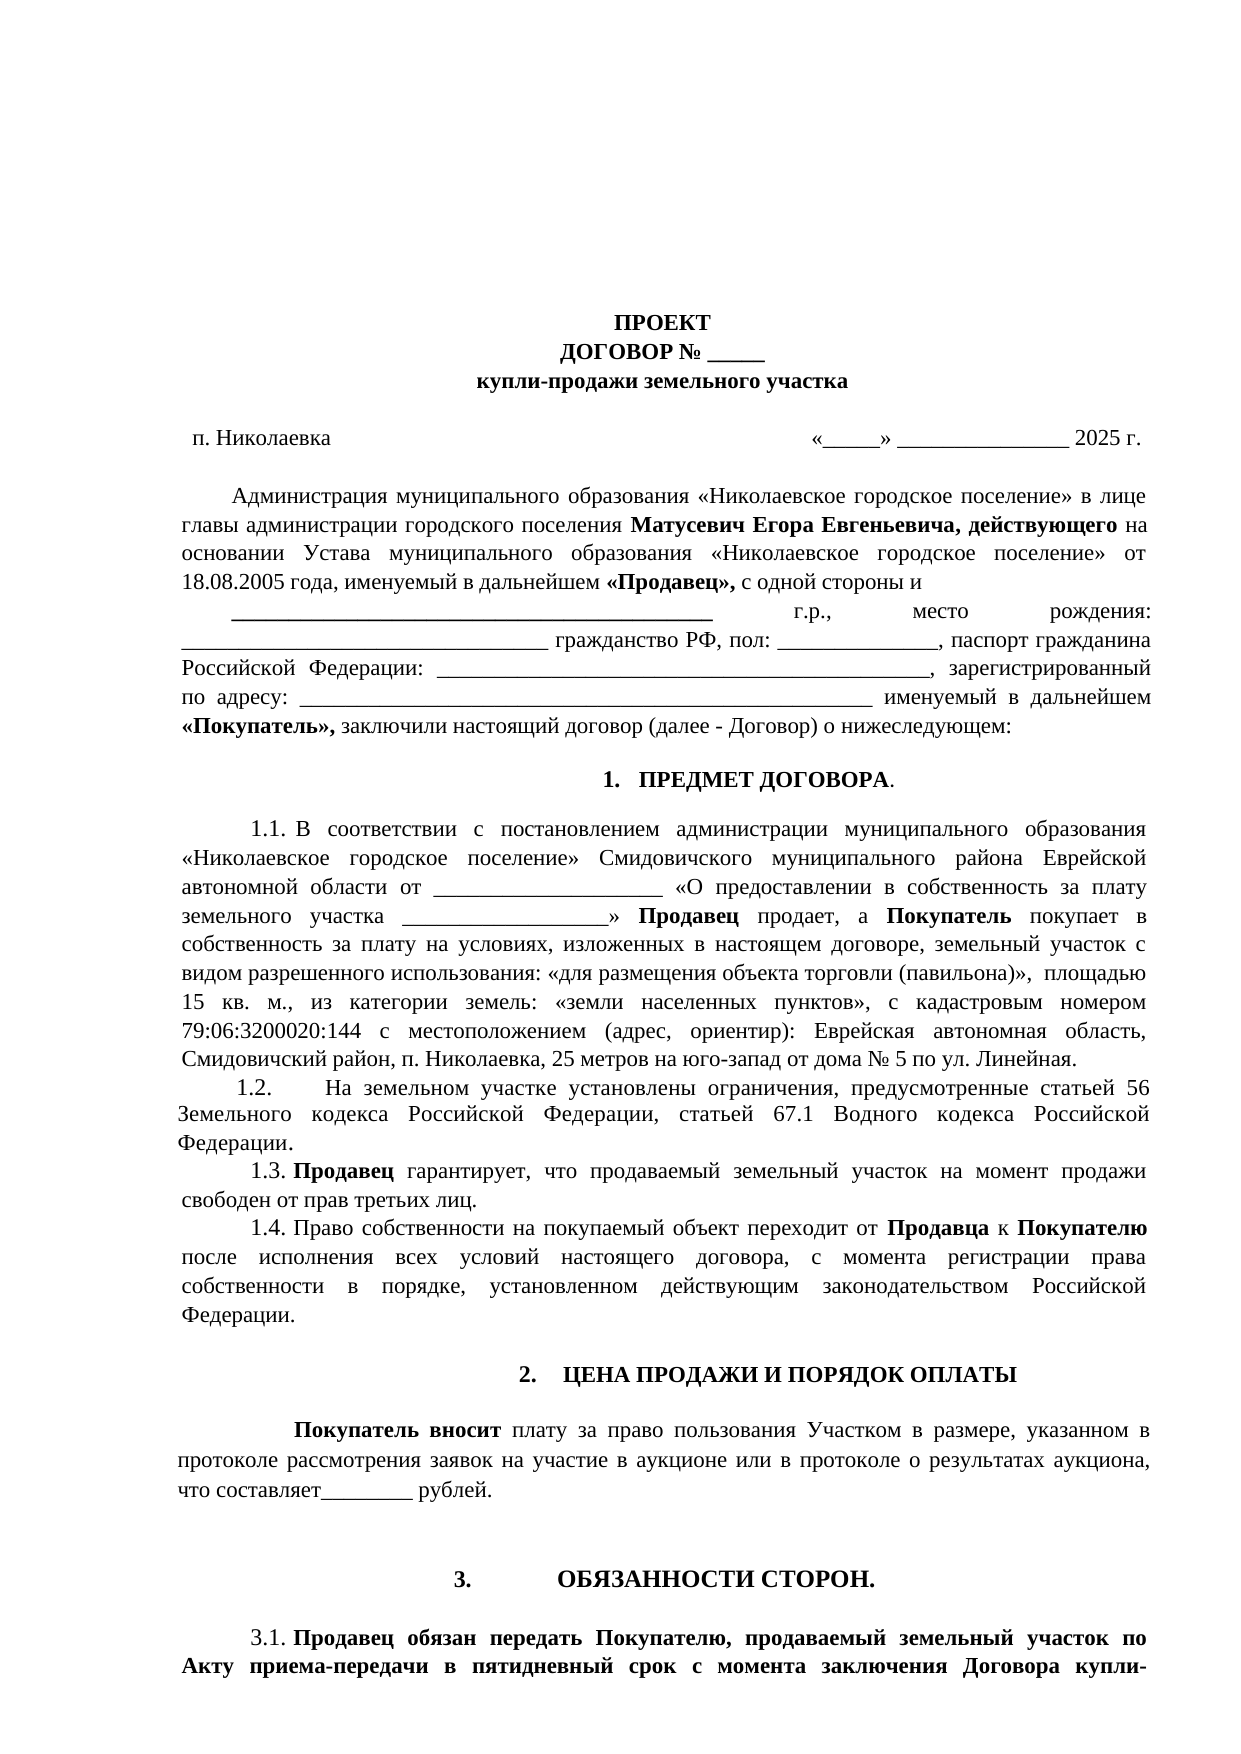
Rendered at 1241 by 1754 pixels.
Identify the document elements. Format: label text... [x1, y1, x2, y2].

text ДОГОВОР № _____ [177, 337, 1147, 365]
list На земельном участке установлены ограничения, предусмотренные статьей 56 Земельного кодекса Российской Федерации, статьей 67.1 Водного кодекса Российской Федерации. [177, 1073, 1152, 1155]
text ПРОЕКТ [177, 308, 1147, 337]
list ЦЕНА ПРОДАЖИ И ПОРЯДОК ОПЛАТЫ [384, 1363, 1152, 1387]
list Продавец гарантирует, что продаваемый земельный участок на момент продажи свободен от прав третьих лиц. [181, 1155, 1147, 1213]
text Покупатель вносит плату за право пользования Участком в размере, указанном в протоколе рассмотрения заявок на участие в аукционе или в протоколе о результатах аукциона, что составляет________ рублей. [177, 1416, 1152, 1503]
list ПРЕДМЕТ ДОГОВОРА. [602, 768, 1152, 792]
list В соответствии с постановлением администрации муниципального образования «Николаевское городское поселение» Смидовичского муниципального района Еврейской автономной области от ____________________ «О предоставлении в собственность за плату земельного участка __________________» Продавец продает, а Покупатель покупает в собственность за плату на условиях, изложенных в настоящем договоре, земельный участок с видом разрешенного использования: «для размещения объекта торговли (павильона)», площадью 15 кв. м., из категории земель: «земли населенных пунктов», с кадастровым номером 79:06:3200020:144 с местоположением (адрес, ориентир): Еврейская автономная область, Смидовичский район, п. Николаевка, 25 метров на юго-запад от дома № 5 по ул. Линейная. [181, 814, 1147, 1073]
text п. Николаевка «_____» _______________ 2025 г. [181, 423, 1147, 452]
text __________________________________________ г.р., место рождения: ________________________________ гражданство РФ, пол: ______________, паспорт гражданина Российской Федерации: ___________________________________________, зарегистрированный по адресу: __________________________________________________ именуемый в дальнейшем «Покупатель», заключили настоящий договор (далее - Договор) о нижеследующем: [181, 595, 1152, 739]
text купли-продажи земельного участка [177, 365, 1147, 394]
text Администрация муниципального образования «Николаевское городское поселение» в лице главы администрации городского поселения Матусевич Егора Евгеньевича, действующего на основании Устава муниципального образования «Николаевское городское поселение» от 18.08.2005 года, именуемый в дальнейшем «Продавец», с одной стороны и [181, 480, 1147, 595]
list ОБЯЗАННОСТИ СТОРОН. [177, 1564, 1152, 1593]
list Право собственности на покупаемый объект переходит от Продавца к Покупателю после исполнения всех условий настоящего договора, с момента регистрации права собственности в порядке, установленном действующим законодательством Российской Федерации. [181, 1213, 1147, 1328]
